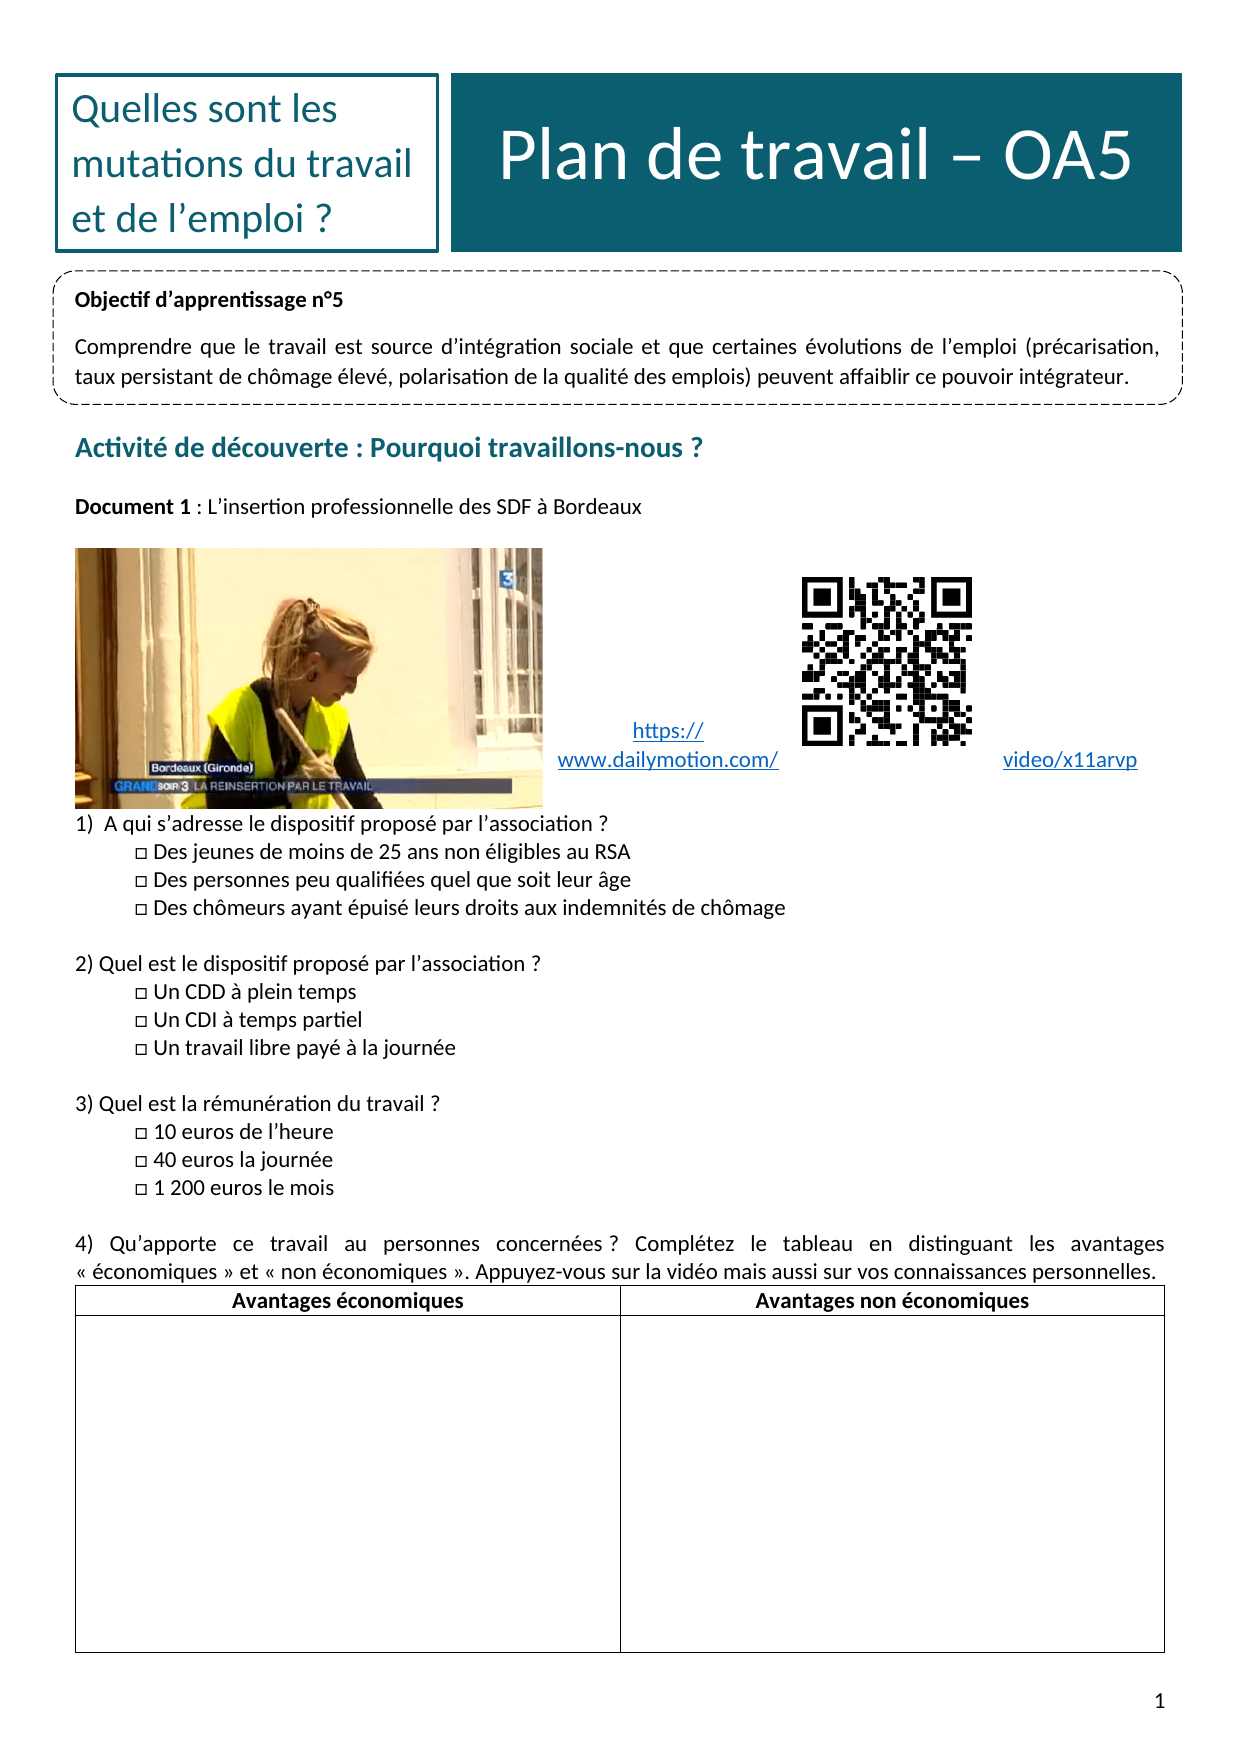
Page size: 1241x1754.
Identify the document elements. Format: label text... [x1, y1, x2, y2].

text 2) Quel est le dispositif proposé par l’association ? [75, 949, 1165, 977]
text 3) Quel est la rémunération du travail ? [75, 1089, 1165, 1117]
text □ Des personnes peu qualifiées quel que soit leur âge [134, 865, 1165, 893]
text □ Un CDD à plein temps [134, 977, 1165, 1005]
table_cell [76, 1316, 620, 1652]
text https://www.dailymotion.com/video/x11arvp [543, 717, 1165, 773]
picture [793, 571, 975, 753]
text 1) A qui s’adresse le dispositif proposé par l’association ? [75, 773, 1165, 837]
text □ Des chômeurs ayant épuisé leurs droits aux indemnités de chômage [134, 893, 1165, 921]
text □ Des jeunes de moins de 25 ans non éligibles au RSA [134, 837, 1165, 865]
text □ 1 200 euros le mois [134, 1173, 1165, 1201]
text □ 40 euros la journée [134, 1145, 1165, 1173]
text □ 10 euros de l’heure [134, 1117, 1165, 1145]
text Activité de découverte : Pourquoi travaillons-nous ? [75, 429, 1165, 464]
picture [75, 548, 543, 809]
text □ Un travail libre payé à la journée [134, 1033, 1165, 1061]
table_cell [621, 1316, 1164, 1652]
text □ Un CDI à temps partiel [134, 1005, 1165, 1033]
table_header Avantages non économiques [621, 1286, 1164, 1314]
text Document 1 : L’insertion professionnelle des SDF à Bordeaux [75, 492, 1165, 521]
table_header Avantages économiques [76, 1286, 620, 1314]
text 4) Qu’apporte ce travail au personnes concernées ? Complétez le tableau en distinguant les avantages « économiques » et « non économiques ». Appuyez-vous sur la vidéo mais aussi sur vos connaissances personnelles. [75, 1229, 1165, 1285]
